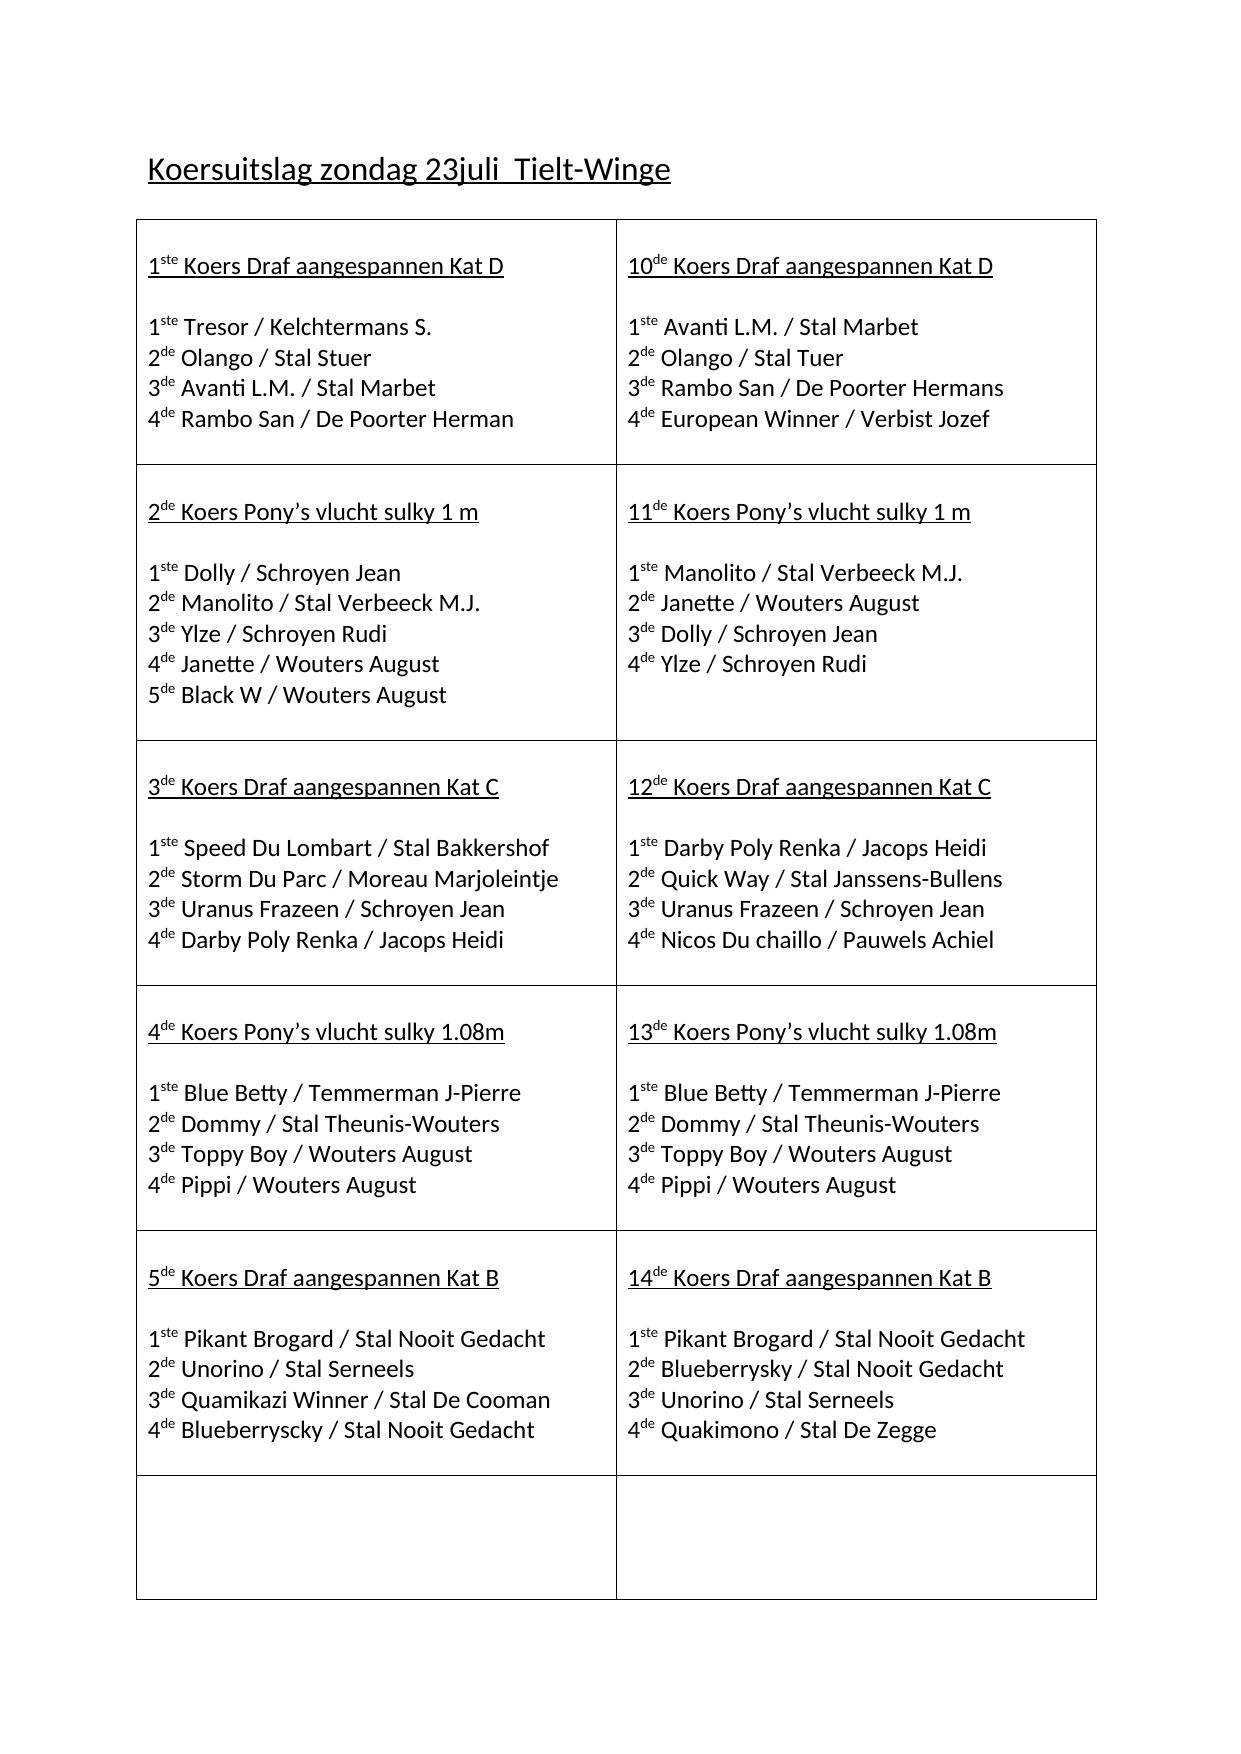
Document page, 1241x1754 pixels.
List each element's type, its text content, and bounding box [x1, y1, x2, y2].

table_cell 14de Koers Draf aangespannen Kat B 1ste Pikant Brogard / Stal Nooit Gedacht 2de Blueberrysky / Stal Nooit Gedacht 3de Unorino / Stal Serneels 4de Quakimono / Stal De Zegge [617, 1231, 1096, 1475]
table_cell 3de Koers Draf aangespannen Kat C 1ste Speed Du Lombart / Stal Bakkershof 2de Storm Du Parc / Moreau Marjoleintje 3de Uranus Frazeen / Schroyen Jean 4de Darby Poly Renka / Jacops Heidi [137, 741, 616, 985]
table_cell 5de Koers Draf aangespannen Kat B 1ste Pikant Brogard / Stal Nooit Gedacht 2de Unorino / Stal Serneels 3de Quamikazi Winner / Stal De Cooman 4de Blueberryscky / Stal Nooit Gedacht [137, 1231, 616, 1475]
table_cell 11de Koers Pony’s vlucht sulky 1 m 1ste Manolito / Stal Verbeeck M.J. 2de Janette / Wouters August 3de Dolly / Schroyen Jean 4de Ylze / Schroyen Rudi [617, 465, 1096, 740]
table_cell 13de Koers Pony’s vlucht sulky 1.08m 1ste Blue Betty / Temmerman J-Pierre 2de Dommy / Stal Theunis-Wouters 3de Toppy Boy / Wouters August 4de Pippi / Wouters August [617, 986, 1096, 1230]
table_cell 12de Koers Draf aangespannen Kat C 1ste Darby Poly Renka / Jacops Heidi 2de Quick Way / Stal Janssens-Bullens 3de Uranus Frazeen / Schroyen Jean 4de Nicos Du chaillo / Pauwels Achiel [617, 741, 1096, 985]
text Koersuitslag zondag 23juli Tielt-Winge [148, 148, 1093, 188]
table_header 10de Koers Draf aangespannen Kat D 1ste Avanti L.M. / Stal Marbet 2de Olango / Stal Tuer 3de Rambo San / De Poorter Hermans 4de European Winner / Verbist Jozef [617, 220, 1096, 464]
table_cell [617, 1476, 1096, 1598]
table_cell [137, 1476, 616, 1598]
table_cell 2de Koers Pony’s vlucht sulky 1 m 1ste Dolly / Schroyen Jean 2de Manolito / Stal Verbeeck M.J. 3de Ylze / Schroyen Rudi 4de Janette / Wouters August 5de Black W / Wouters August [137, 465, 616, 740]
table_header 1ste Koers Draf aangespannen Kat D 1ste Tresor / Kelchtermans S. 2de Olango / Stal Stuer 3de Avanti L.M. / Stal Marbet 4de Rambo San / De Poorter Herman [137, 220, 616, 464]
table_cell 4de Koers Pony’s vlucht sulky 1.08m 1ste Blue Betty / Temmerman J-Pierre 2de Dommy / Stal Theunis-Wouters 3de Toppy Boy / Wouters August 4de Pippi / Wouters August [137, 986, 616, 1230]
